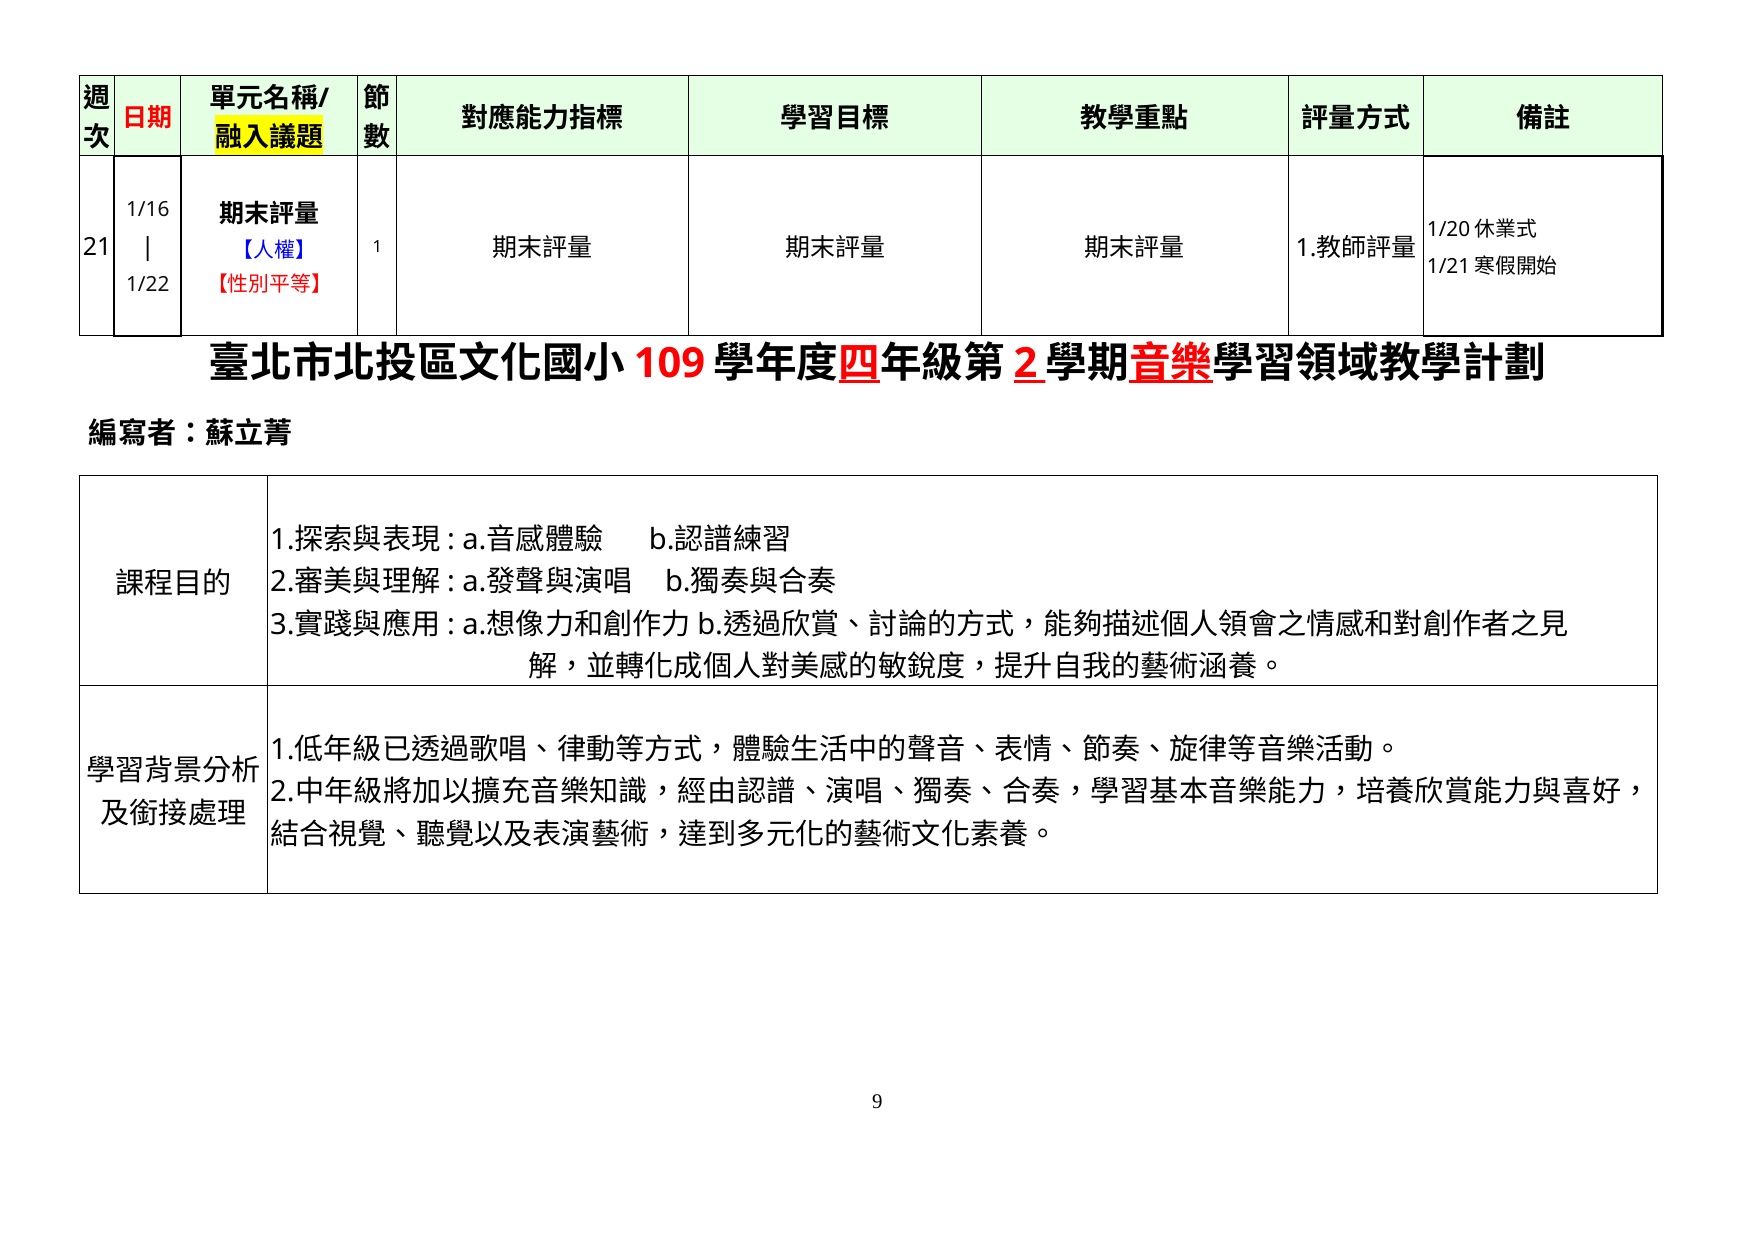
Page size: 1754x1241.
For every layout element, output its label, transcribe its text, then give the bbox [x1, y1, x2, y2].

text 編寫者：蘇立菁 [89, 410, 1665, 452]
table_header 備註 [1424, 76, 1662, 155]
text 臺北市北投區文化國小109學年度四年級第2學期音樂學習領域教學計劃 [89, 337, 1665, 387]
table_header 1.探索與表現 : a.音感體驗 b.認譜練習 2.審美與理解 : a.發聲與演唱 b.獨奏與合奏 3.實踐與應用 : a.想像力和創作力 b.透過欣賞、討論的方式，能夠描述個人領會之情感和對創作者之見 解，並轉化成個人對美感的敏銳度，提升自我的藝術涵養。 [268, 476, 1657, 685]
table_cell 期末評量 【人權】 【性別平等】 [182, 156, 357, 335]
table_header 學習目標 [689, 76, 981, 155]
table_cell 1/16 | 1/22 [115, 157, 180, 335]
table_cell 1.低年級已透過歌唱、律動等方式，體驗生活中的聲音、表情、節奏、旋律等音樂活動。 2.中年級將加以擴充音樂知識，經由認譜、演唱、獨奏、合奏，學習基本音樂能力，培養欣賞能力與喜好，結合視覺、聽覺以及表演藝術，達到多元化的藝術文化素養。 [268, 686, 1657, 892]
table_header 單元名稱/ 融入議題 [181, 76, 357, 155]
table_header 對應能力指標 [397, 76, 688, 155]
table_header 日期 [115, 76, 180, 155]
table_header 週次 [80, 76, 114, 155]
table_header 課程目的 [80, 476, 267, 685]
table_cell 1/20休業式 1/21寒假開始 [1424, 157, 1661, 335]
table_cell 1.教師評量 [1289, 156, 1423, 335]
table_cell 期末評量 [689, 156, 981, 335]
table_cell 期末評量 [982, 156, 1288, 335]
table_header 節數 [358, 76, 396, 155]
table_cell 1 [358, 156, 396, 335]
table_header 教學重點 [982, 76, 1288, 155]
table_cell 學習背景分析及銜接處理 [80, 686, 267, 892]
table_cell 期末評量 [397, 156, 688, 335]
table_header 評量方式 [1289, 76, 1423, 155]
table_cell 21 [80, 156, 113, 335]
